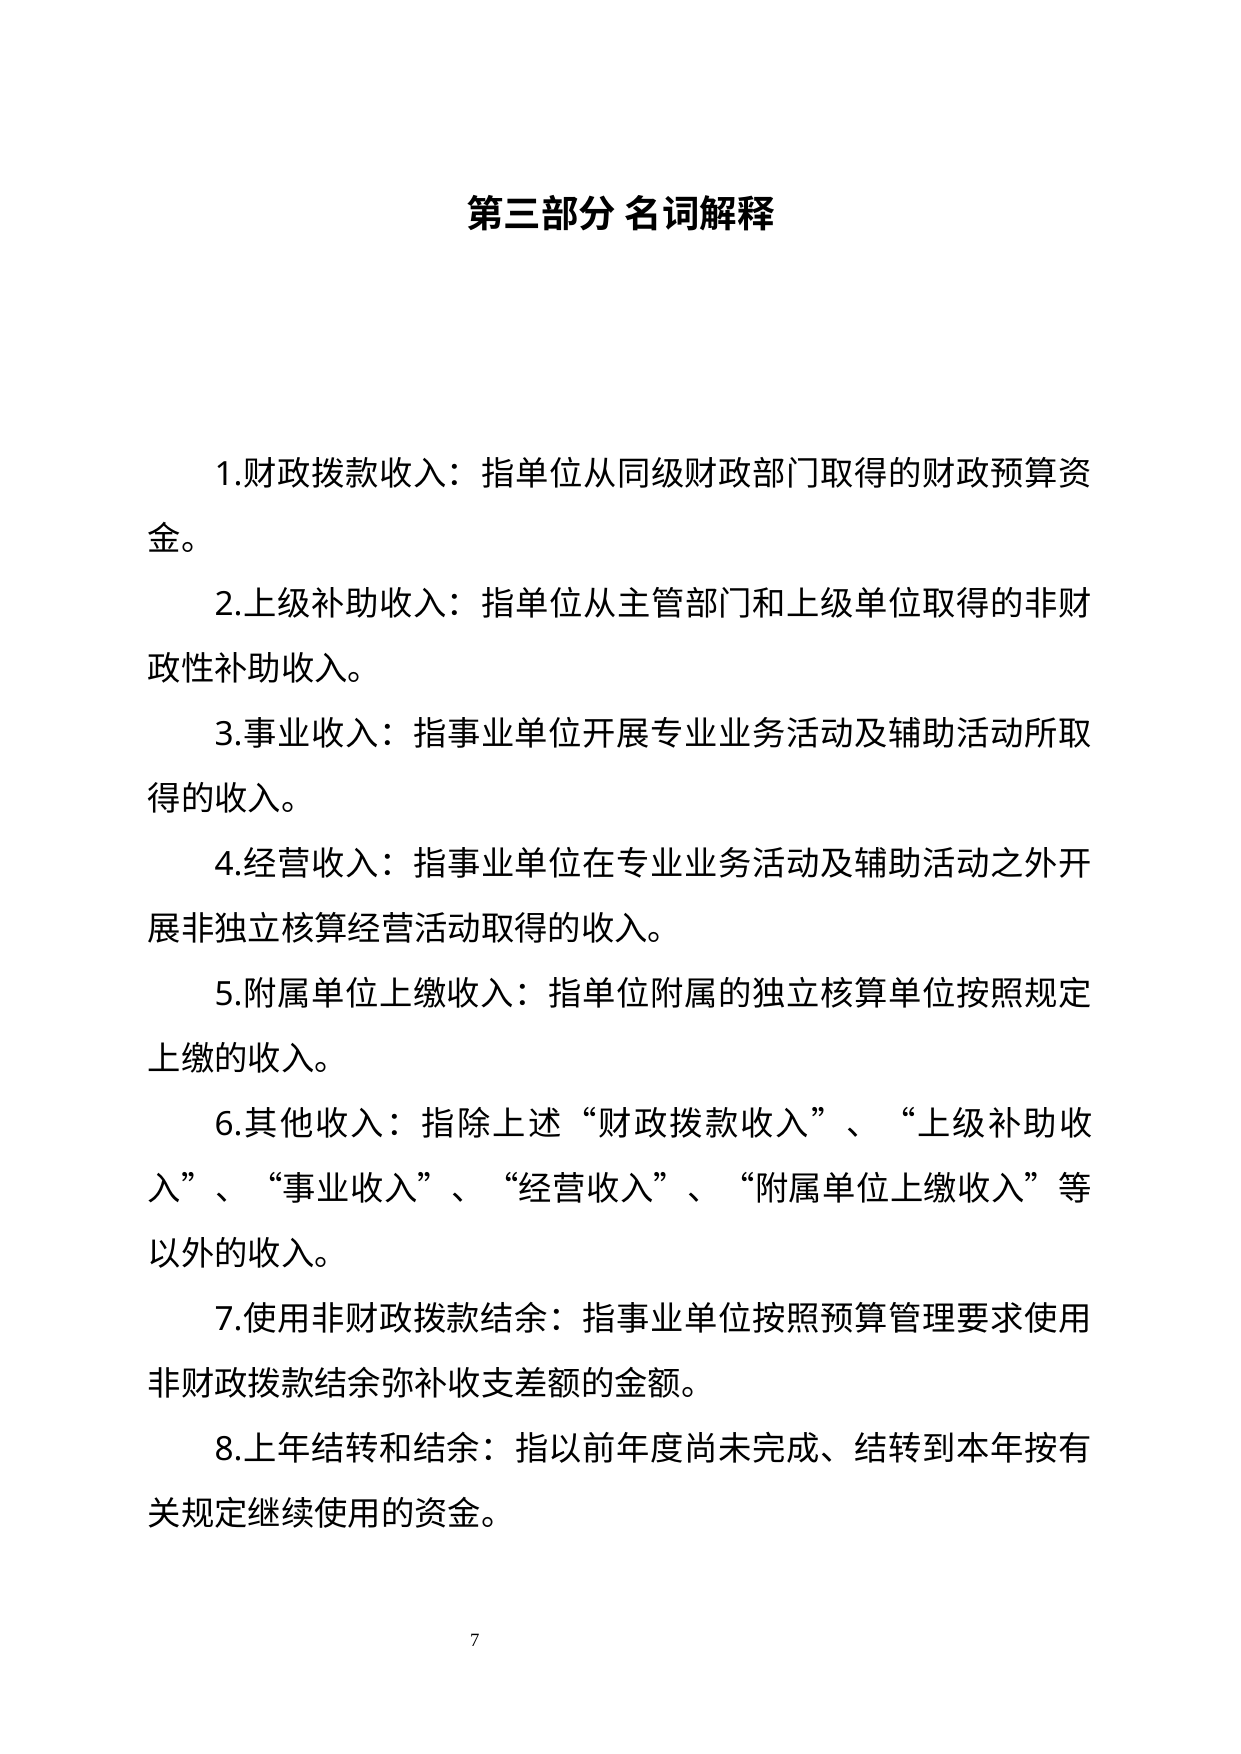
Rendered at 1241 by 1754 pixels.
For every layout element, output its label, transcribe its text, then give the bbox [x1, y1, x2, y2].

text 7.使用非财政拨款结余：指事业单位按照预算管理要求使用非财政拨款结余弥补收支差额的金额。 [148, 1283, 1092, 1413]
text 6.其他收入：指除上述“财政拨款收入”、“上级补助收入”、“事业收入”、“经营收入”、“附属单位上缴收入”等以外的收入。 [148, 1088, 1092, 1283]
text 1.财政拨款收入：指单位从同级财政部门取得的财政预算资金。 [148, 438, 1092, 568]
text 2.上级补助收入：指单位从主管部门和上级单位取得的非财政性补助收入。 [148, 568, 1092, 698]
text 第三部分 名词解释 [148, 178, 1092, 243]
text 8.上年结转和结余：指以前年度尚未完成、结转到本年按有关规定继续使用的资金。 [148, 1413, 1092, 1543]
text 5.附属单位上缴收入：指单位附属的独立核算单位按照规定上缴的收入。 [148, 958, 1092, 1088]
text 4.经营收入：指事业单位在专业业务活动及辅助活动之外开展非独立核算经营活动取得的收入。 [148, 828, 1092, 958]
text 3.事业收入：指事业单位开展专业业务活动及辅助活动所取得的收入。 [148, 698, 1092, 828]
